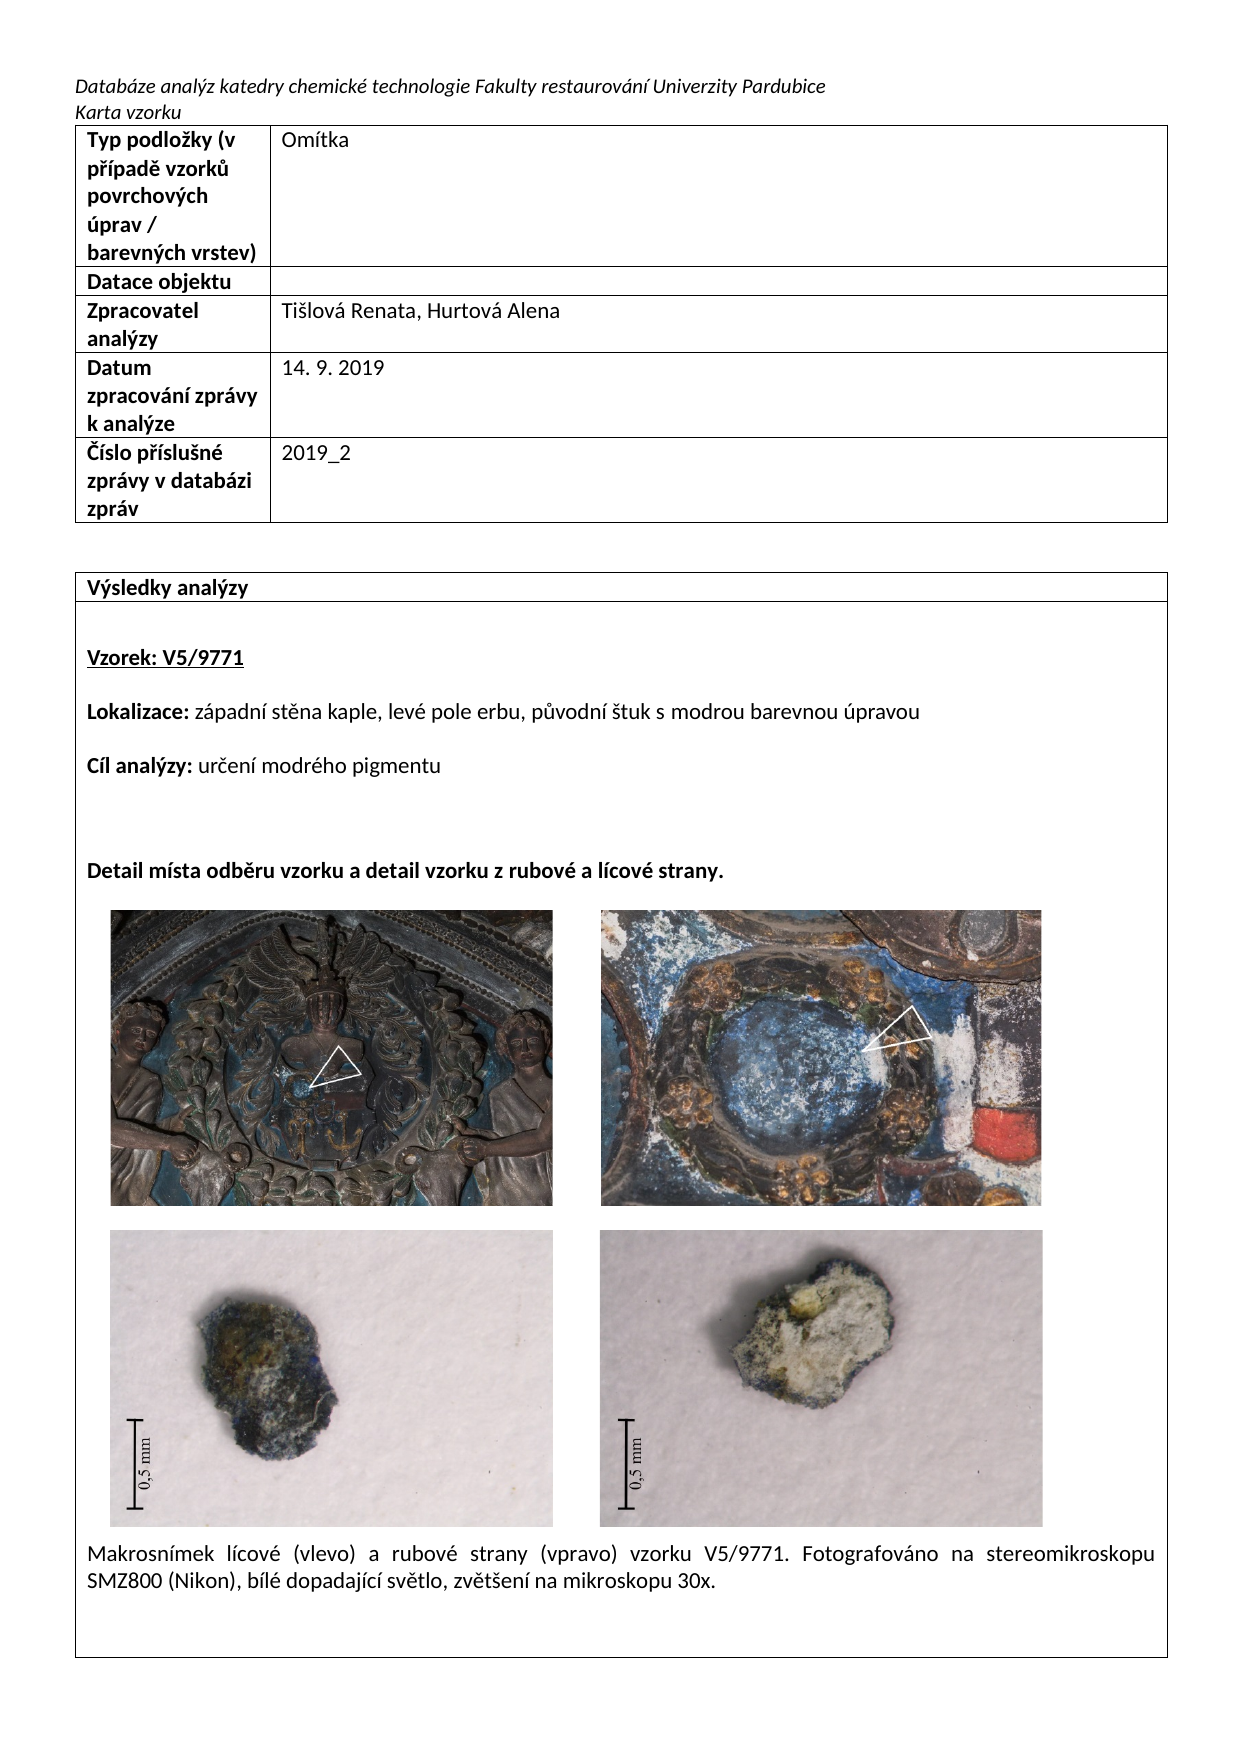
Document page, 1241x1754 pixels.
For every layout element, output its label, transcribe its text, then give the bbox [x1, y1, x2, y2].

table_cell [76, 602, 1167, 1657]
table_cell Datace objektu [76, 267, 270, 295]
table_cell Číslo příslušné zprávy v databázi zpráv [76, 438, 270, 522]
table_header Výsledky analýzy [76, 573, 1167, 601]
table_cell Datum zpracování zprávy k analýze [76, 353, 270, 437]
picture [110, 910, 553, 1206]
table_cell 14. 9. 2019 [271, 353, 1167, 437]
table_cell Omítka [271, 126, 1167, 266]
table_cell Tišlová Renata, Hurtová Alena [271, 296, 1167, 352]
picture [110, 1230, 553, 1527]
table_cell Typ podložky (v případě vzorků povrchových úprav / barevných vrstev) [76, 126, 270, 266]
picture [601, 910, 1042, 1206]
picture [599, 1230, 1043, 1527]
table_cell [271, 267, 1167, 295]
table_cell 2019_2 [271, 438, 1167, 522]
table_cell Zpracovatel analýzy [76, 296, 270, 352]
